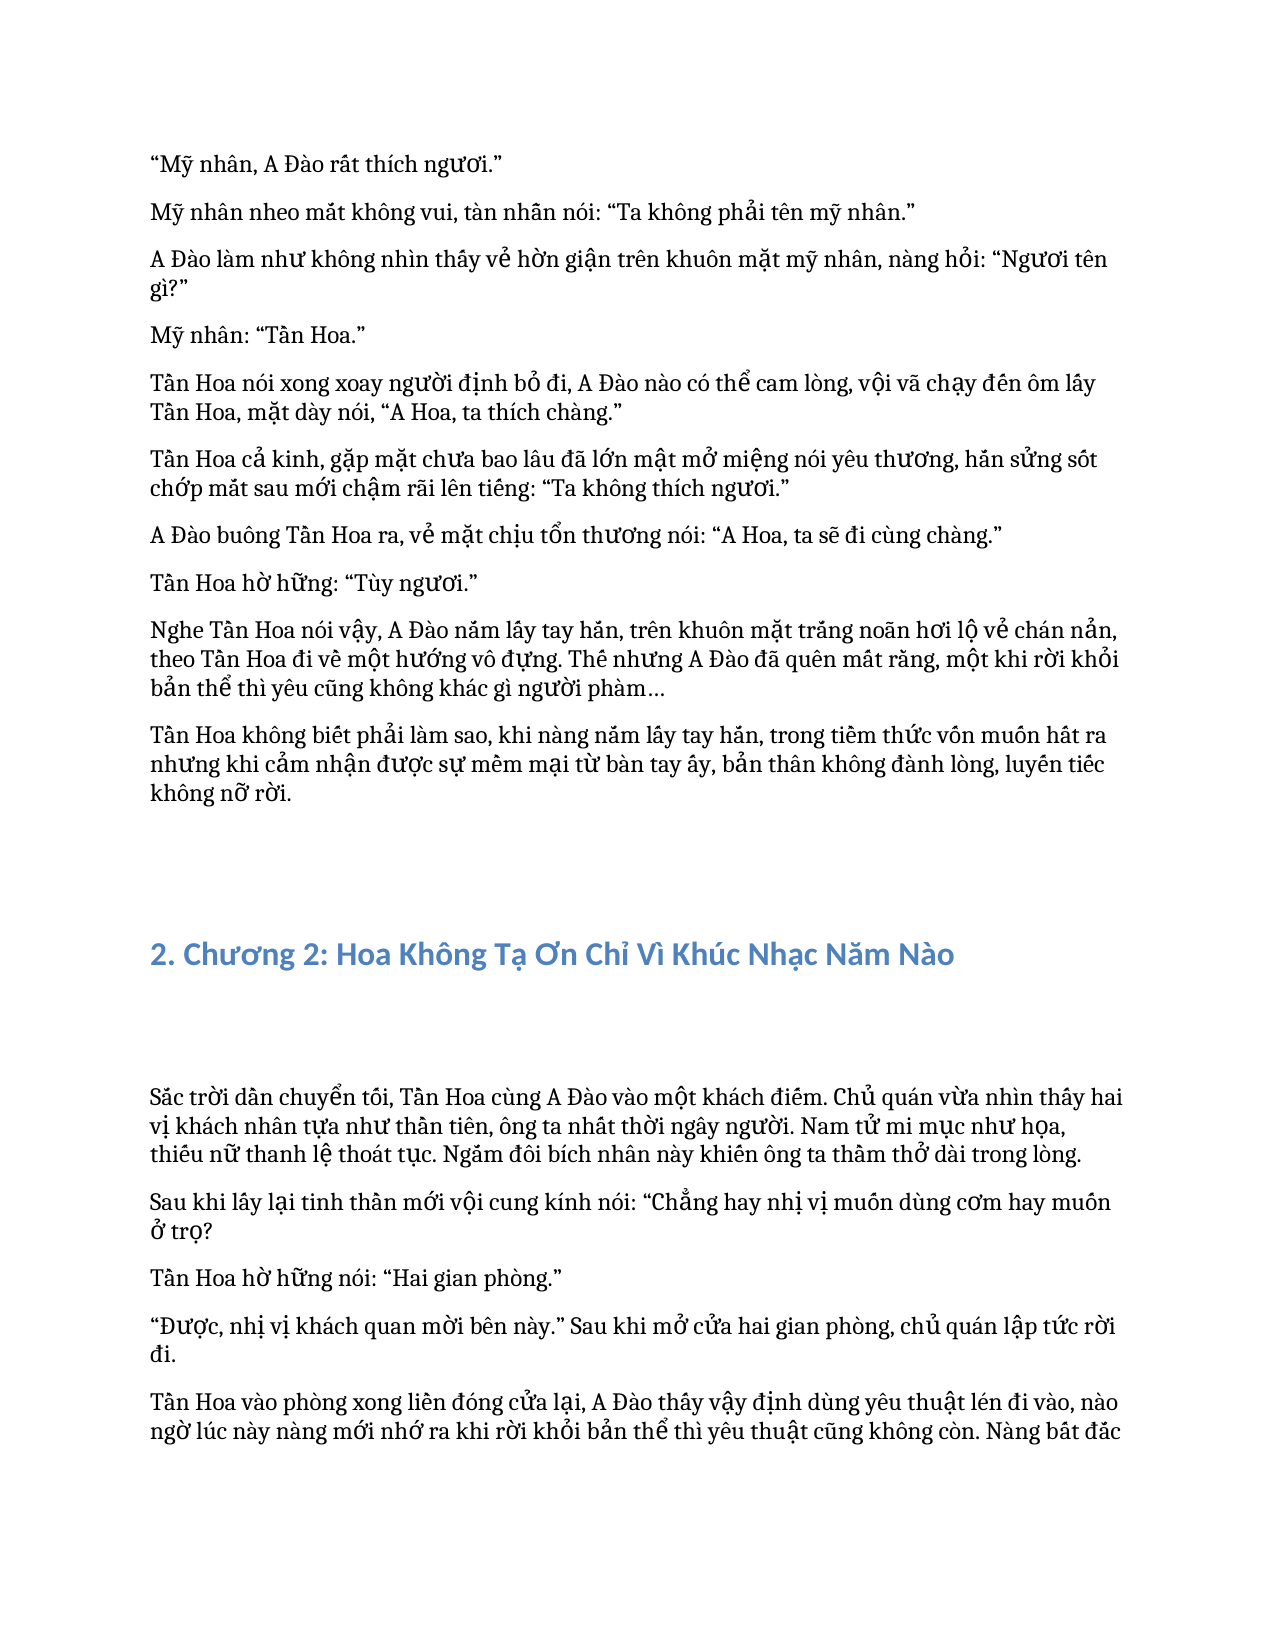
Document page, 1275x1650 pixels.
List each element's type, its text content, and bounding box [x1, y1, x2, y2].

text Tần Hoa nói xong xoay người định bỏ đi, A Đào nào có thể cam lòng, vội vã chạy đến ôm lấy Tần Hoa, mặt dày nói, “A Hoa, ta thích chàng.” [150, 369, 1125, 426]
text Tần Hoa không biết phải làm sao, khi nàng nắm lấy tay hắn, trong tiềm thức vốn muốn hất ra nhưng khi cảm nhận được sự mềm mại từ bàn tay ấy, bản thân không đành lòng, luyến tiếc không nỡ rời. [150, 721, 1125, 807]
text Tần Hoa hờ hững: “Tùy ngươi.” [150, 569, 1125, 597]
text “Được, nhị vị khách quan mời bên này.” Sau khi mở cửa hai gian phòng, chủ quán lập tức rời đi. [150, 1312, 1125, 1369]
text Nghe Tần Hoa nói vậy, A Đào nắm lấy tay hắn, trên khuôn mặt trắng noãn hơi lộ vẻ chán nản, theo Tần Hoa đi về một hướng vô đựng. Thế nhưng A Đào đã quên mất rằng, một khi rời khỏi bản thể thì yêu cũng không khác gì người phàm… [150, 616, 1125, 702]
text “Mỹ nhân, A Đào rất thích ngươi.” [150, 150, 1125, 179]
text Sắc trời dần chuyển tối, Tần Hoa cùng A Đào vào một khách điếm. Chủ quán vừa nhìn thấy hai vị khách nhân tựa như thần tiên, ông ta nhất thời ngây người. Nam tử mi mục như họa, thiếu nữ thanh lệ thoát tục. Ngắm đôi bích nhân này khiến ông ta thầm thở dài trong lòng. [150, 1083, 1125, 1169]
text A Đào buông Tần Hoa ra, vẻ mặt chịu tổn thương nói: “A Hoa, ta sẽ đi cùng chàng.” [150, 521, 1125, 550]
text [150, 1388, 1125, 1445]
text Sau khi lấy lại tinh thần mới vội cung kính nói: “Chẳng hay nhị vị muốn dùng cơm hay muốn ở trọ? [150, 1188, 1125, 1245]
text Tần Hoa cả kinh, gặp mặt chưa bao lâu đã lớn mật mở miệng nói yêu thương, hắn sửng sốt chớp mắt sau mới chậm rãi lên tiếng: “Ta không thích ngươi.” [150, 445, 1125, 502]
text Tần Hoa hờ hững nói: “Hai gian phòng.” [150, 1264, 1125, 1293]
text Mỹ nhân: “Tần Hoa.” [150, 321, 1125, 350]
subtitle 2. Chương 2: Hoa Không Tạ Ơn Chỉ Vì Khúc Nhạc Năm Nào [150, 933, 1125, 974]
text A Đào làm như không nhìn thấy vẻ hờn giận trên khuôn mặt mỹ nhân, nàng hỏi: “Ngươi tên gì?” [150, 245, 1125, 302]
text Mỹ nhân nheo mắt không vui, tàn nhẫn nói: “Ta không phải tên mỹ nhân.” [150, 197, 1125, 226]
